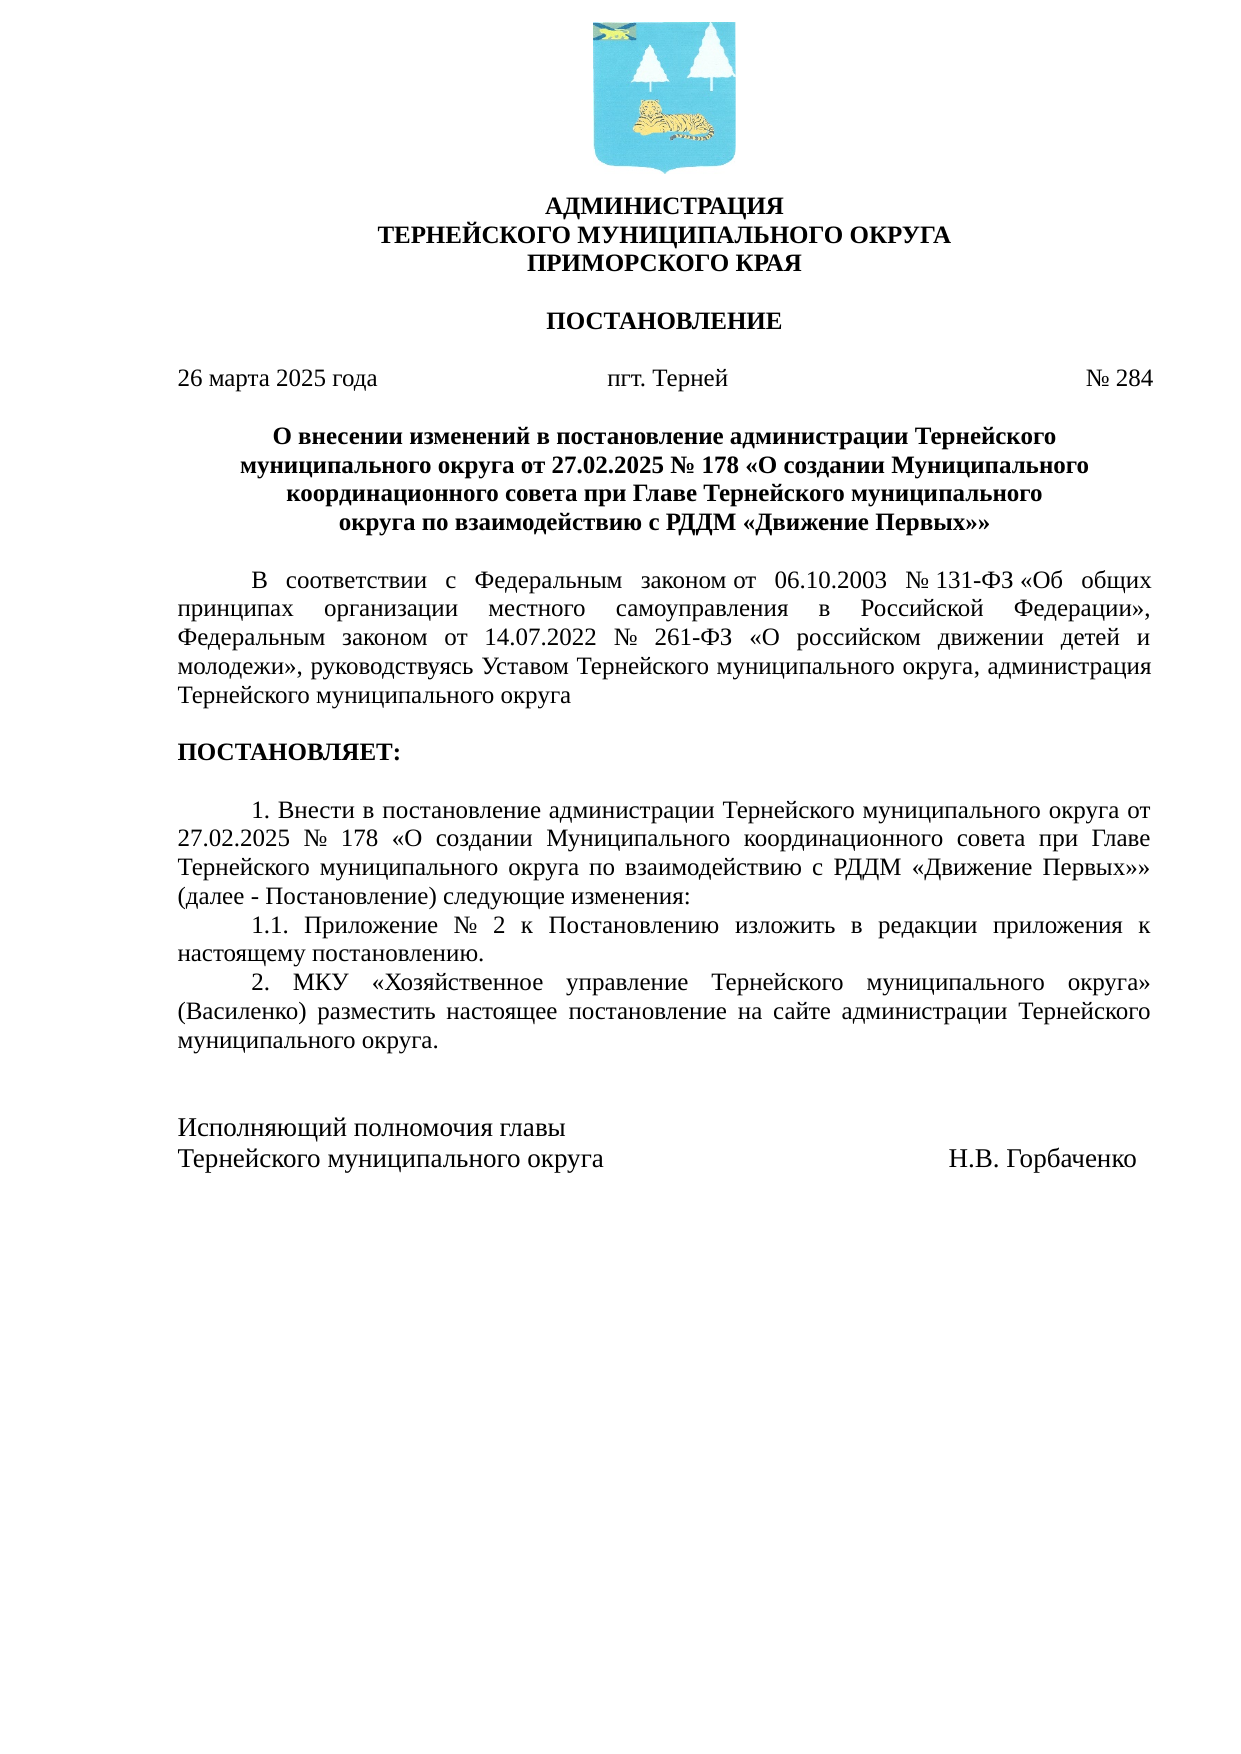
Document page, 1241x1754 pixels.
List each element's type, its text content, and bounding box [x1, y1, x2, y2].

text Исполняющий полномочия главы [177, 1111, 1152, 1142]
text О внесении изменений в постановление администрации Тернейского муниципального округа от 27.02.2025 № 178 «О создании Муниципального координационного совета при Главе Тернейского муниципального [177, 421, 1152, 507]
text В соответствии с Федеральным законом от 06.10.2003 № 131-ФЗ «Об общих принципах организации местного самоуправления в Российской Федерации», Федеральным законом от 14.07.2022 № 261-ФЗ «О российском движении детей и молодежи», руководствуясь Уставом Тернейского муниципального округа, администрация Тернейского муниципального округа [177, 565, 1152, 708]
table_header пгт. Терней [498, 364, 831, 392]
text округа по взаимодействию с РДДМ «Движение Первых»» [177, 507, 1152, 536]
text Тернейского муниципального округа Н.В. Горбаченко [177, 1142, 1152, 1173]
text 1.1. Приложение № 2 к Постановлению изложить в редакции приложения к настоящему постановлению. [177, 910, 1152, 967]
picture [593, 22, 736, 174]
text ПОСТАНОВЛЯЕТ: [177, 737, 1152, 766]
table_header № 284 [831, 364, 1169, 392]
text 2. МКУ «Хозяйственное управление Тернейского муниципального округа» (Василенко) разместить настоящее постановление на сайте администрации Тернейского муниципального округа. [177, 967, 1152, 1053]
table_header 26 марта 2025 года [166, 364, 498, 392]
text 1. Внести в постановление администрации Тернейского муниципального округа от 27.02.2025 № 178 «О создании Муниципального координационного совета при Главе Тернейского муниципального округа по взаимодействию с РДДМ «Движение Первых»» (далее - Постановление) следующие изменения: [177, 795, 1152, 910]
text АДМИНИСТРАЦИЯ [177, 191, 1152, 220]
text ТЕРНЕЙСКОГО МУНИЦИПАЛЬНОГО ОКРУГА [177, 220, 1152, 248]
text ПРИМОРСКОГО КРАЯ [177, 248, 1152, 277]
text ПОСТАНОВЛЕНИЕ [177, 306, 1152, 335]
